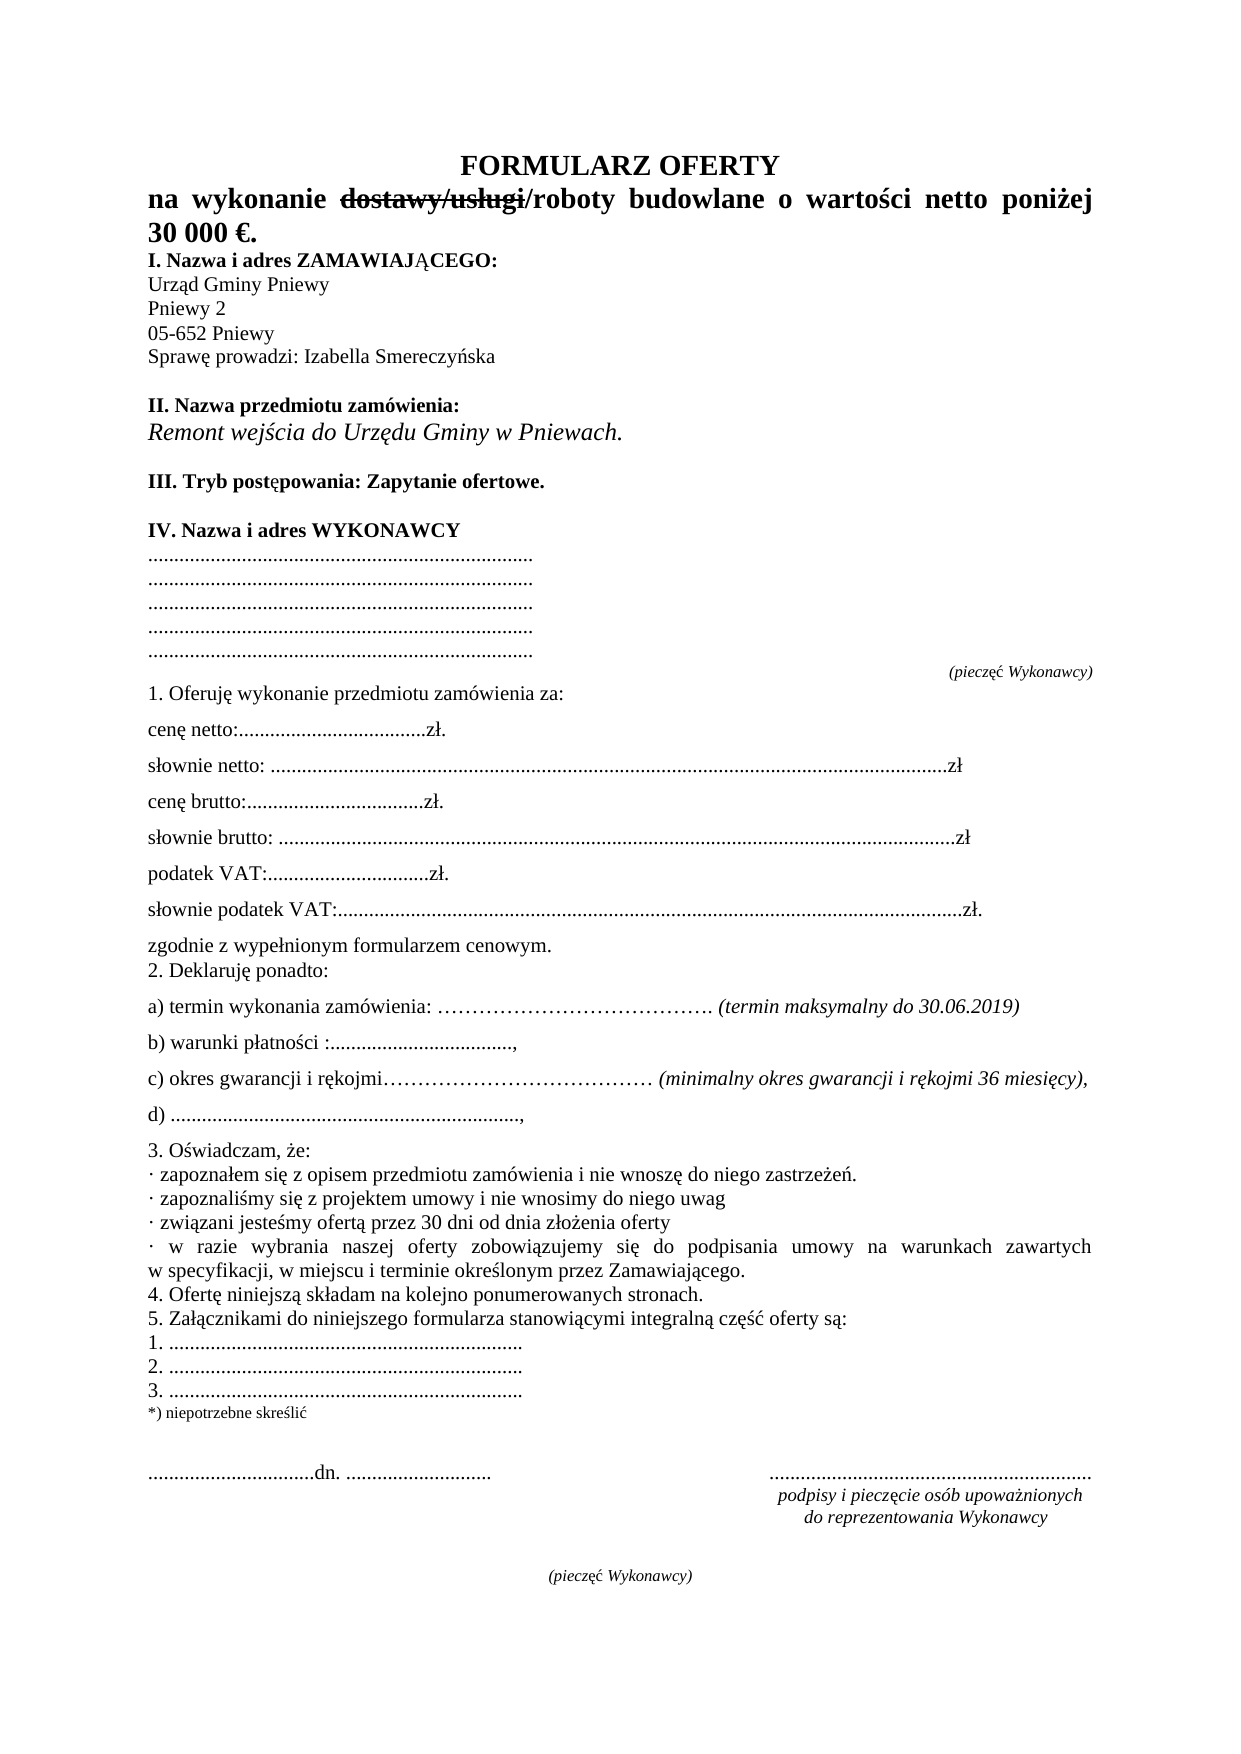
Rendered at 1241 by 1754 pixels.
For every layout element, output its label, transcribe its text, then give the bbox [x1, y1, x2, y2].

text d) ..................................................................., [148, 1102, 1093, 1126]
text · w razie wybrania naszej oferty zobowiązujemy się do podpisania umowy na warunkach zawartych w specyfikacji, w miejscu i terminie określonym przez Zamawiającego. [148, 1234, 1093, 1282]
text (pieczęć Wykonawcy) [148, 662, 1093, 681]
text słownie podatek VAT:........................................................................................................................zł. [148, 897, 1093, 921]
text słownie netto: ..................................................................................................................................zł [148, 753, 1093, 777]
text .......................................................................... [148, 614, 1093, 638]
text 5. Załącznikami do niniejszego formularza stanowiącymi integralną część oferty są: [148, 1306, 1093, 1330]
text cenę brutto:..................................zł. [148, 789, 1093, 813]
text 1. .................................................................... [148, 1330, 1093, 1354]
text 2. Deklaruję ponadto: [148, 957, 1093, 982]
text słownie brutto: ..................................................................................................................................zł [148, 825, 1093, 849]
text Pniewy 2 [148, 296, 1093, 320]
text .......................................................................... [148, 542, 1093, 566]
text FORMULARZ OFERTY [148, 148, 1093, 181]
text na wykonanie dostawy/usługi/roboty budowlane o wartości netto poniżej 30 000 €. [148, 181, 1093, 248]
text Remont wejścia do Urzędu Gminy w Pniewach. [148, 417, 1093, 445]
text III. Tryb postępowania: Zapytanie ofertowe. [148, 469, 1093, 493]
text do reprezentowania Wykonawcy [148, 1506, 1093, 1527]
text cenę netto:....................................zł. [148, 717, 1093, 741]
text 05-652 Pniewy [148, 320, 1093, 344]
text b) warunki płatności :..................................., [148, 1029, 1093, 1054]
text · zapoznaliśmy się z projektem umowy i nie wnosimy do niego uwag [148, 1186, 1093, 1210]
text zgodnie z wypełnionym formularzem cenowym. [148, 933, 1093, 957]
text I. Nazwa i adres ZAMAWIAJĄCEGO: [148, 248, 1093, 272]
text 3. Oświadczam, że: [148, 1138, 1093, 1162]
text ................................dn. ............................ .............................................................. [148, 1460, 1093, 1484]
text · zapoznałem się z opisem przedmiotu zamówienia i nie wnoszę do niego zastrzeżeń. [148, 1162, 1093, 1186]
text II. Nazwa przedmiotu zamówienia: [148, 393, 1093, 417]
text .......................................................................... [148, 590, 1093, 614]
text .......................................................................... [148, 638, 1093, 662]
text c) okres gwarancji i rękojmi………………………………… (minimalny okres gwarancji i rękojmi 36 miesięcy), [148, 1066, 1093, 1090]
text 1. Oferuję wykonanie przedmiotu zamówienia za: [148, 681, 1093, 705]
text .......................................................................... [148, 566, 1093, 590]
text 2. .................................................................... [148, 1354, 1093, 1378]
text Sprawę prowadzi: Izabella Smereczyńska [148, 344, 1093, 368]
text IV. Nazwa i adres WYKONAWCY [148, 518, 1093, 542]
text *) niepotrzebne skreślić [148, 1402, 1093, 1422]
text podpisy i pieczęcie osób upoważnionych [516, 1484, 1093, 1506]
text · związani jesteśmy ofertą przez 30 dni od dnia złożenia oferty [148, 1210, 1093, 1234]
text 4. Ofertę niniejszą składam na kolejno ponumerowanych stronach. [148, 1282, 1093, 1306]
text a) termin wykonania zamówienia: …………………………………. (termin maksymalny do 30.06.2019) [148, 993, 1093, 1018]
text podatek VAT:...............................zł. [148, 861, 1093, 885]
text Urząd Gminy Pniewy [148, 272, 1093, 296]
text 3. .................................................................... [148, 1378, 1093, 1402]
text (pieczęć Wykonawcy)14 stycznia 2009 11:03 (Daria Nowaczyk) - Dodanie załącznika.14 stycznia 2009 11:02 (Daria Nowaczyk) - Utworzenie dokumentu. [148, 1565, 1093, 1584]
